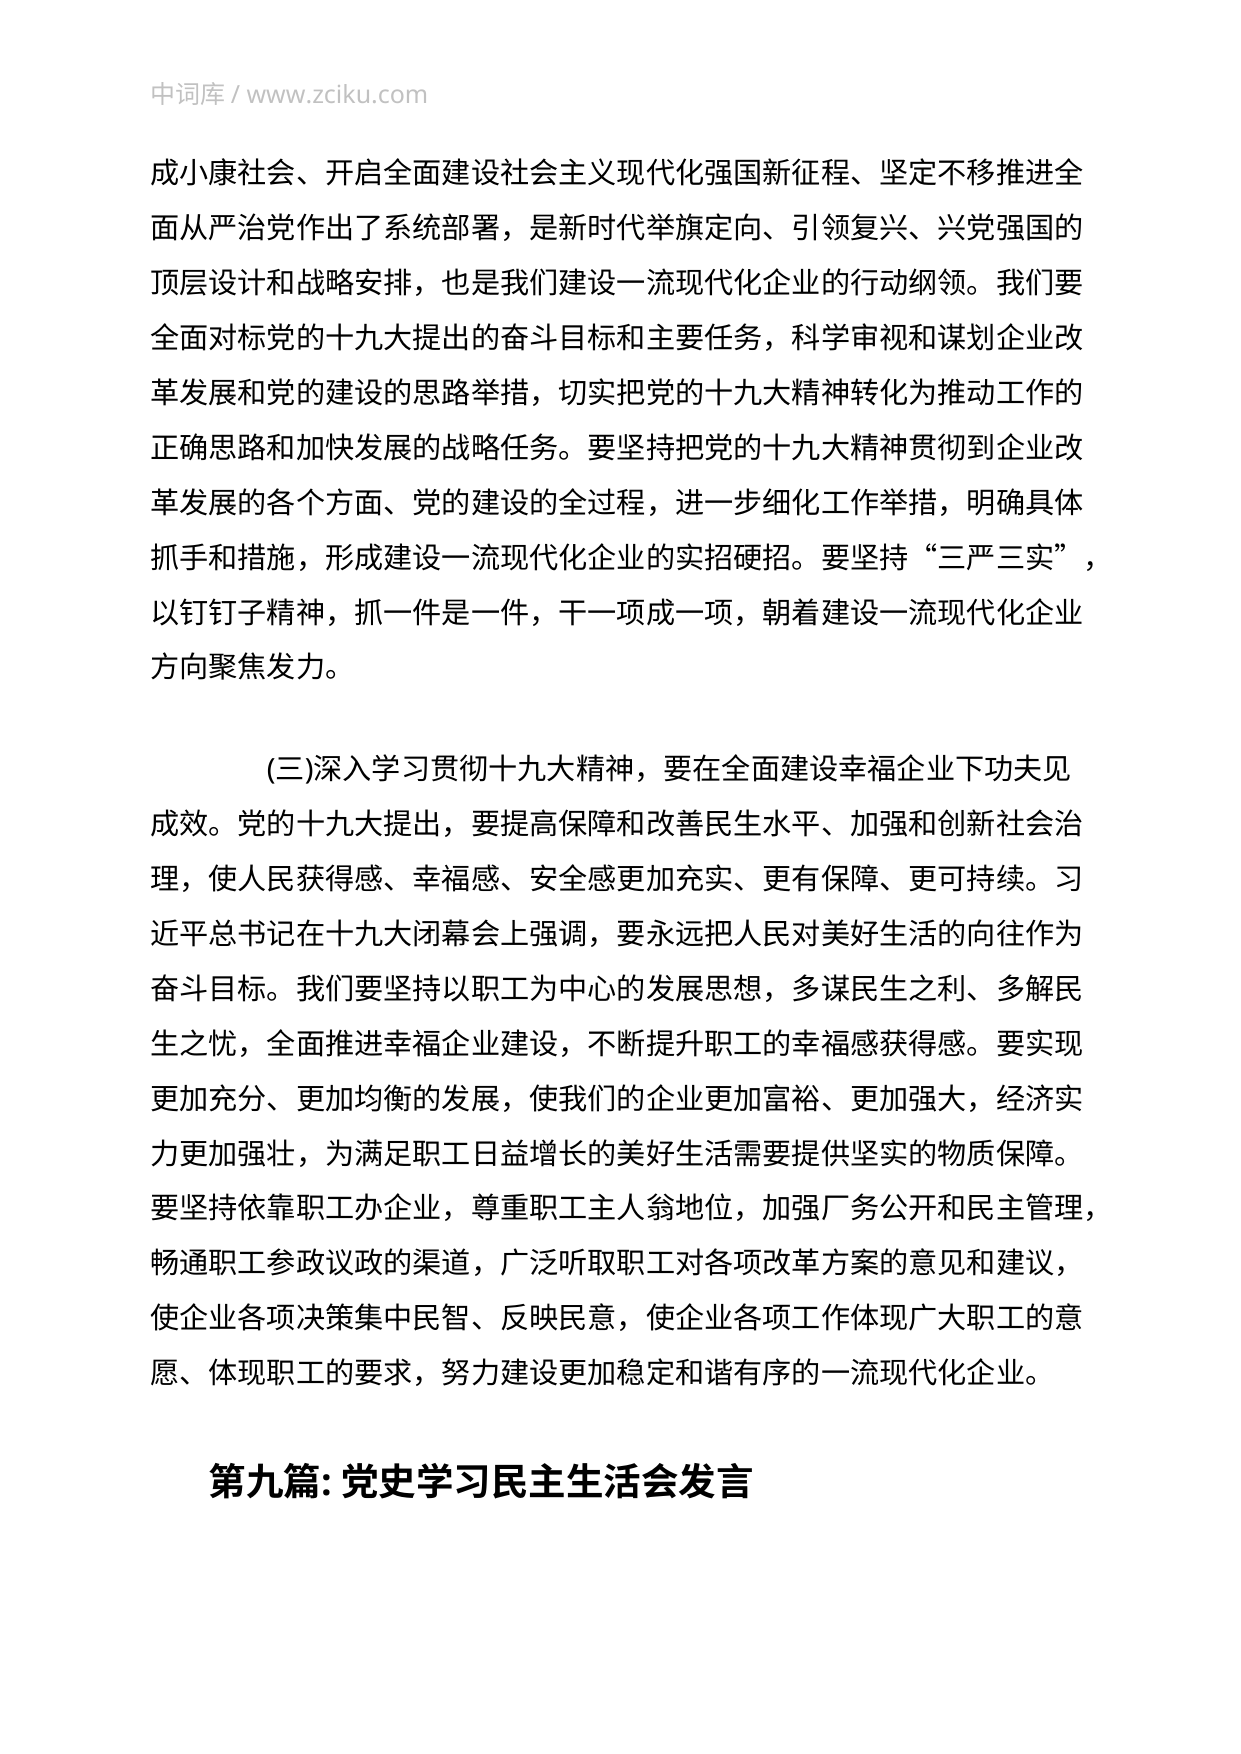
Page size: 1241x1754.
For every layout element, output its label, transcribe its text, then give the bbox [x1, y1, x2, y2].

text (三)深入学习贯彻十九大精神，要在全面建设幸福企业下功夫见成效。党的十九大提出，要提高保障和改善民生水平、加强和创新社会治理，使人民获得感、幸福感、安全感更加充实、更有保障、更可持续。习近平总书记在十九大闭幕会上强调，要永远把人民对美好生活的向往作为奋斗目标。我们要坚持以职工为中心的发展思想，多谋民生之利、多解民生之忧，全面推进幸福企业建设，不断提升职工的幸福感获得感。要实现更加充分、更加均衡的发展，使我们的企业更加富裕、更加强大，经济实力更加强壮，为满足职工日益增长的美好生活需要提供坚实的物质保障。要坚持依靠职工办企业，尊重职工主人翁地位，加强厂务公开和民主管理，畅通职工参政议政的渠道，广泛听取职工对各项改革方案的意见和建议，使企业各项决策集中民智、反映民意，使企业各项工作体现广大职工的意愿、体现职工的要求，努力建设更加稳定和谐有序的一流现代化企业。 [150, 746, 1090, 1392]
text 第九篇: 党史学习民主生活会发言 [150, 1452, 1090, 1506]
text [150, 150, 1090, 686]
